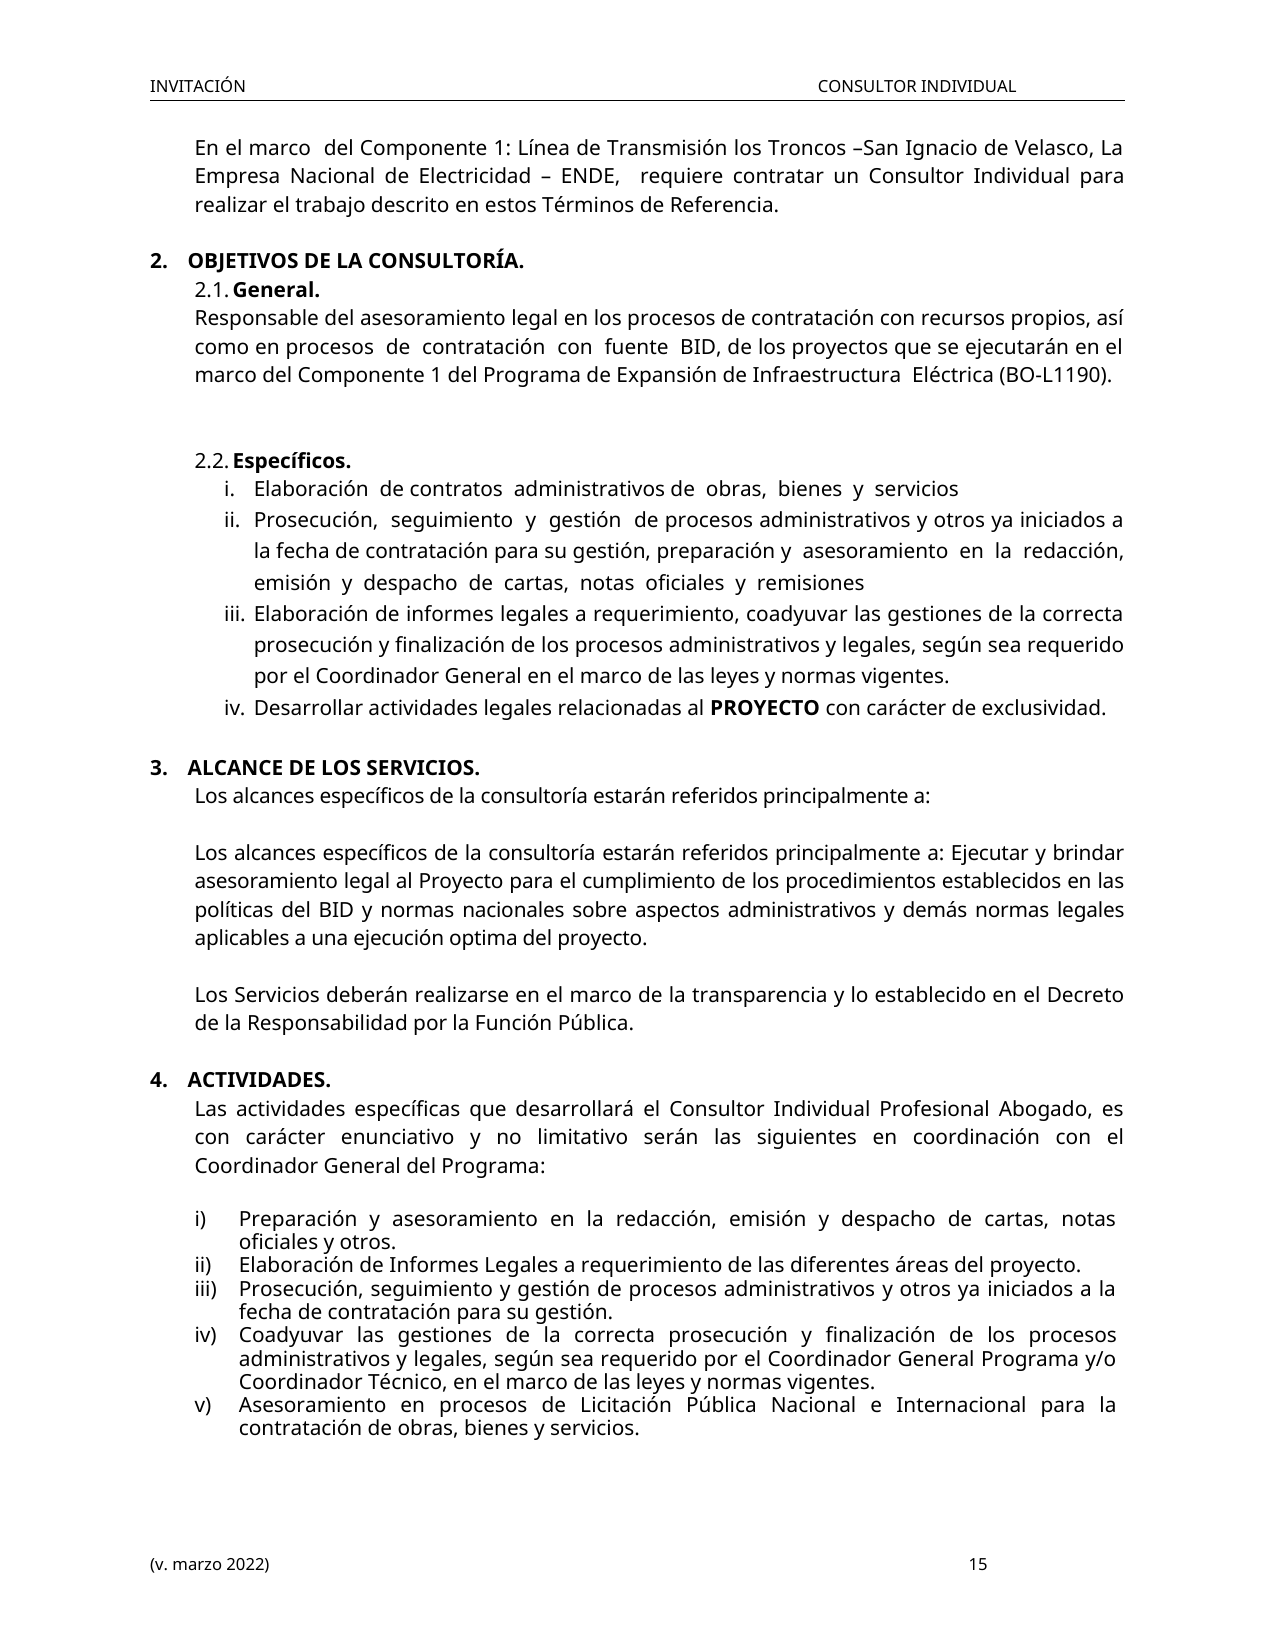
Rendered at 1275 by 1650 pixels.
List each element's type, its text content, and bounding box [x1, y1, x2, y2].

list ALCANCE DE LOS SERVICIOS. [150, 753, 1125, 781]
text Los alcances específicos de la consultoría estarán referidos principalmente a: Ejecutar y brindar asesoramiento legal al Proyecto para el cumplimiento de los procedimientos establecidos en las políticas del BID y normas nacionales sobre aspectos administrativos y demás normas legales aplicables a una ejecución optima del proyecto. [150, 838, 1125, 952]
list ACTIVIDADES. [150, 1065, 1125, 1094]
text Los Servicios deberán realizarse en el marco de la transparencia y lo establecido en el Decreto de la Responsabilidad por la Función Pública. [194, 980, 1125, 1037]
list General. [194, 275, 1125, 303]
text Los alcances específicos de la consultoría estarán referidos principalmente a: [150, 781, 1125, 809]
list Asesoramiento en procesos de Licitación Pública Nacional e Internacional para la contratación de obras, bienes y servicios. [194, 1394, 1117, 1440]
list Preparación y asesoramiento en la redacción, emisión y despacho de cartas, notas oficiales y otros. [194, 1208, 1117, 1254]
list Prosecución, seguimiento y gestión de procesos administrativos y otros ya iniciados a la fecha de contratación para su gestión, preparación y asesoramiento en la redacción, emisión y despacho de cartas, notas oficiales y remisiones [224, 505, 1125, 596]
list Coadyuvar las gestiones de la correcta prosecución y finalización de los procesos administrativos y legales, según sea requerido por el Coordinador General Programa y/o Coordinador Técnico, en el marco de las leyes y normas vigentes. [194, 1324, 1117, 1394]
list Elaboración de contratos administrativos de obras, bienes y servicios [224, 474, 1125, 503]
list Desarrollar actividades legales relacionadas al PROYECTO con carácter de exclusividad. [224, 693, 1125, 721]
list Prosecución, seguimiento y gestión de procesos administrativos y otros ya iniciados a la fecha de contratación para su gestión. [194, 1278, 1117, 1324]
list Elaboración de Informes Legales a requerimiento de las diferentes áreas del proyecto. [194, 1254, 1117, 1277]
list Elaboración de informes legales a requerimiento, coadyuvar las gestiones de la correcta prosecución y finalización de los procesos administrativos y legales, según sea requerido por el Coordinador General en el marco de las leyes y normas vigentes. [224, 599, 1125, 690]
text Responsable del asesoramiento legal en los procesos de contratación con recursos propios, así como en procesos de contratación con fuente BID, de los proyectos que se ejecutarán en el marco del Componente 1 del Programa de Expansión de Infraestructura Eléctrica (BO-L1190). [194, 303, 1125, 389]
list Específicos. [194, 446, 1125, 474]
text En el marco del Componente 1: Línea de Transmisión los Troncos –San Ignacio de Velasco, La Empresa Nacional de Electricidad – ENDE, requiere contratar un Consultor Individual para realizar el trabajo descrito en estos Términos de Referencia. [194, 133, 1125, 218]
list OBJETIVOS DE LA CONSULTORÍA. [150, 247, 1125, 275]
text Las actividades específicas que desarrollará el Consultor Individual Profesional Abogado, es con carácter enunciativo y no limitativo serán las siguientes en coordinación con el Coordinador General del Programa: [150, 1094, 1125, 1179]
